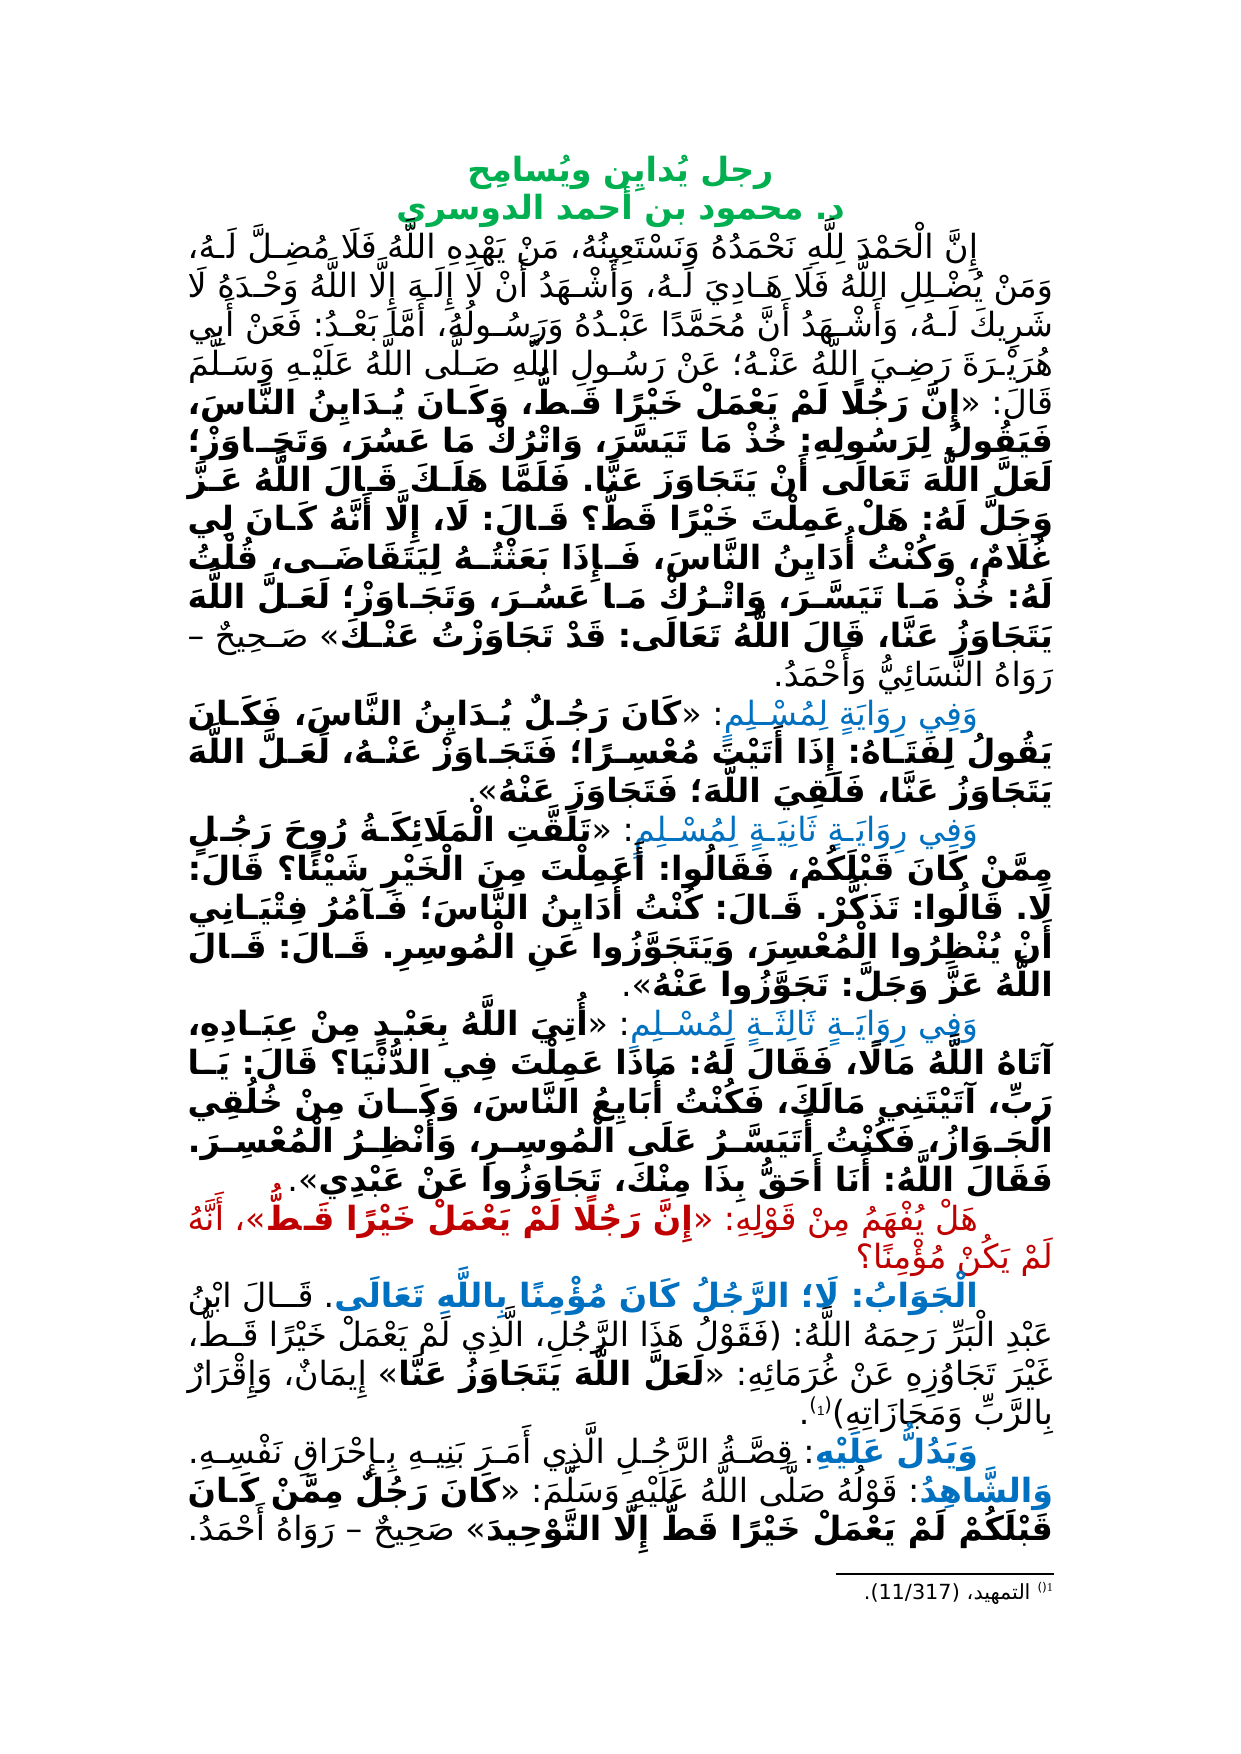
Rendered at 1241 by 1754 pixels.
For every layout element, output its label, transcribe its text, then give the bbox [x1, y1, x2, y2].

text وَفِي رِوَايَةٍ ثَانِيَةٍ لِمُسْلِمٍ: «تَلَقَّتِ الْمَلَائِكَةُ رُوحَ رَجُلٍ مِمَّنْ كَانَ قَبْلَكُمْ، فَقَالُوا: أَعَمِلْتَ مِنَ الْخَيْرِ شَيْئًا؟ قَالَ: لَا. قَالُوا: تَذَكَّرْ. قَالَ: كُنْتُ أُدَايِنُ النَّاسَ؛ فَآمُرُ فِتْيَانِي أَنْ يُنْظِرُوا الْمُعْسِرَ، وَيَتَجَوَّزُوا عَنِ الْمُوسِرِ. قَالَ: قَالَ اللَّهُ عَزَّ وَجَلَّ: تَجَوَّزُوا عَنْهُ». [187, 811, 1053, 1005]
text الْجَوَابُ: لَا؛ الرَّجُلُ كَانَ مُؤْمِنًا بِاللَّهِ تَعَالَى. قَالَ ابْنُ عَبْدِ الْبَرِّ رَحِمَهُ اللَّهُ: (فَقَوْلُ هَذَا الرَّجُلِ، الَّذِي لَمْ يَعْمَلْ خَيْرًا قَطُّ، غَيْرَ تَجَاوُزِهِ عَنْ غُرَمَائِهِ: «لَعَلَّ اللَّهَ يَتَجَاوَزُ عَنَّا» إِيمَانٌ، وَإِقْرَارٌ بِالرَّبِّ وَمَجَازَاتِهِ)(). [187, 1277, 1053, 1432]
text وَفِي رِوَايَةٍ لِمُسْلِمٍ: «كَانَ رَجُلٌ يُدَايِنُ النَّاسَ، فَكَانَ يَقُولُ لِفَتَاهُ: إِذَا أَتَيْتَ مُعْسِرًا؛ فَتَجَاوَزْ عَنْهُ، لَعَلَّ اللَّهَ يَتَجَاوَزُ عَنَّا، فَلَقِيَ اللَّهَ؛ فَتَجَاوَزَ عَنْهُ». [187, 694, 1053, 811]
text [187, 1432, 1053, 1549]
text هَلْ يُفْهَمُ مِنْ قَوْلِهِ: «إِنَّ رَجُلًا لَمْ يَعْمَلْ خَيْرًا قَطُّ»، أَنَّهُ لَمْ يَكُنْ مُؤْمِنًا؟ [187, 1199, 1053, 1277]
text وَفِي رِوَايَةٍ ثَالِثَةٍ لِمُسْلِمٍ: «أُتِيَ اللَّهُ بِعَبْدٍ مِنْ عِبَادِهِ، آتَاهُ اللَّهُ مَالًا، فَقَالَ لَهُ: مَاذَا عَمِلْتَ فِي الدُّنْيَا؟ قَالَ: يَا رَبِّ، آتَيْتَنِي مَالَكَ، فَكُنْتُ أُبَايِعُ النَّاسَ، وَكَانَ مِنْ خُلُقِي الْجَوَازُ، فَكُنْتُ أَتَيَسَّرُ عَلَى الْمُوسِرِ، وَأُنْظِرُ الْمُعْسِرَ. فَقَالَ اللَّهُ: أَنَا أَحَقُّ بِذَا مِنْكَ، تَجَاوَزُوا عَنْ عَبْدِي». [187, 1005, 1053, 1199]
text إِنَّ ‌الْحَمْدَ ‌لِلَّهِ ‌نَحْمَدُهُ وَنَسْتَعِينُهُ، مَنْ يَهْدِهِ اللَّهُ فَلَا مُضِلَّ لَهُ، وَمَنْ يُضْلِلِ اللَّهُ فَلَا هَادِيَ لَهُ، وَأَشْهَدُ أَنْ لَا إِلَهَ إِلَّا اللَّهُ وَحْدَهُ لَا شَرِيكَ لَهُ، وَأَشْهَدُ أَنَّ مُحَمَّدًا عَبْدُهُ وَرَسُولُهُ، أَمَّا بَعْدُ: فَعَنْ أَبِي هُرَيْرَةَ رَضِيَ اللَّهُ عَنْهُ؛ عَنْ رَسُولِ اللَّهِ صَلَّى اللَّهُ عَلَيْهِ وَسَلَّمَ قَالَ: «إِنَّ رَجُلًا لَمْ يَعْمَلْ خَيْرًا قَطُّ، وَكَانَ يُدَايِنُ النَّاسَ، فَيَقُولُ لِرَسُولِهِ: خُذْ مَا تَيَسَّرَ، وَاتْرُكْ مَا عَسُرَ، وَتَجَاوَزْ؛ لَعَلَّ اللَّهَ تَعَالَى أَنْ يَتَجَاوَزَ عَنَّا. فَلَمَّا هَلَكَ قَالَ اللَّهُ عَزَّ وَجَلَّ لَهُ: هَلْ عَمِلْتَ خَيْرًا قَطُّ؟ قَالَ: لَا، إِلَّا أَنَّهُ كَانَ لِي غُلَامٌ، وَكُنْتُ أُدَايِنُ النَّاسَ، فَإِذَا بَعَثْتُهُ لِيَتَقَاضَى، قُلْتُ لَهُ: خُذْ مَا تَيَسَّرَ، وَاتْرُكْ مَا عَسُرَ، وَتَجَاوَزْ؛ لَعَلَّ اللَّهَ يَتَجَاوَزُ عَنَّا، قَالَ اللَّهُ تَعَالَى: قَدْ تَجَاوَزْتُ عَنْكَ» صَحِيحٌ – رَوَاهُ النَّسَائِيُّ وَأَحْمَدُ. [187, 228, 1053, 694]
text د. محمود بن أحمد الدوسري [187, 189, 1053, 228]
text رجل يُدايِن ويُسامِح [187, 150, 1053, 189]
